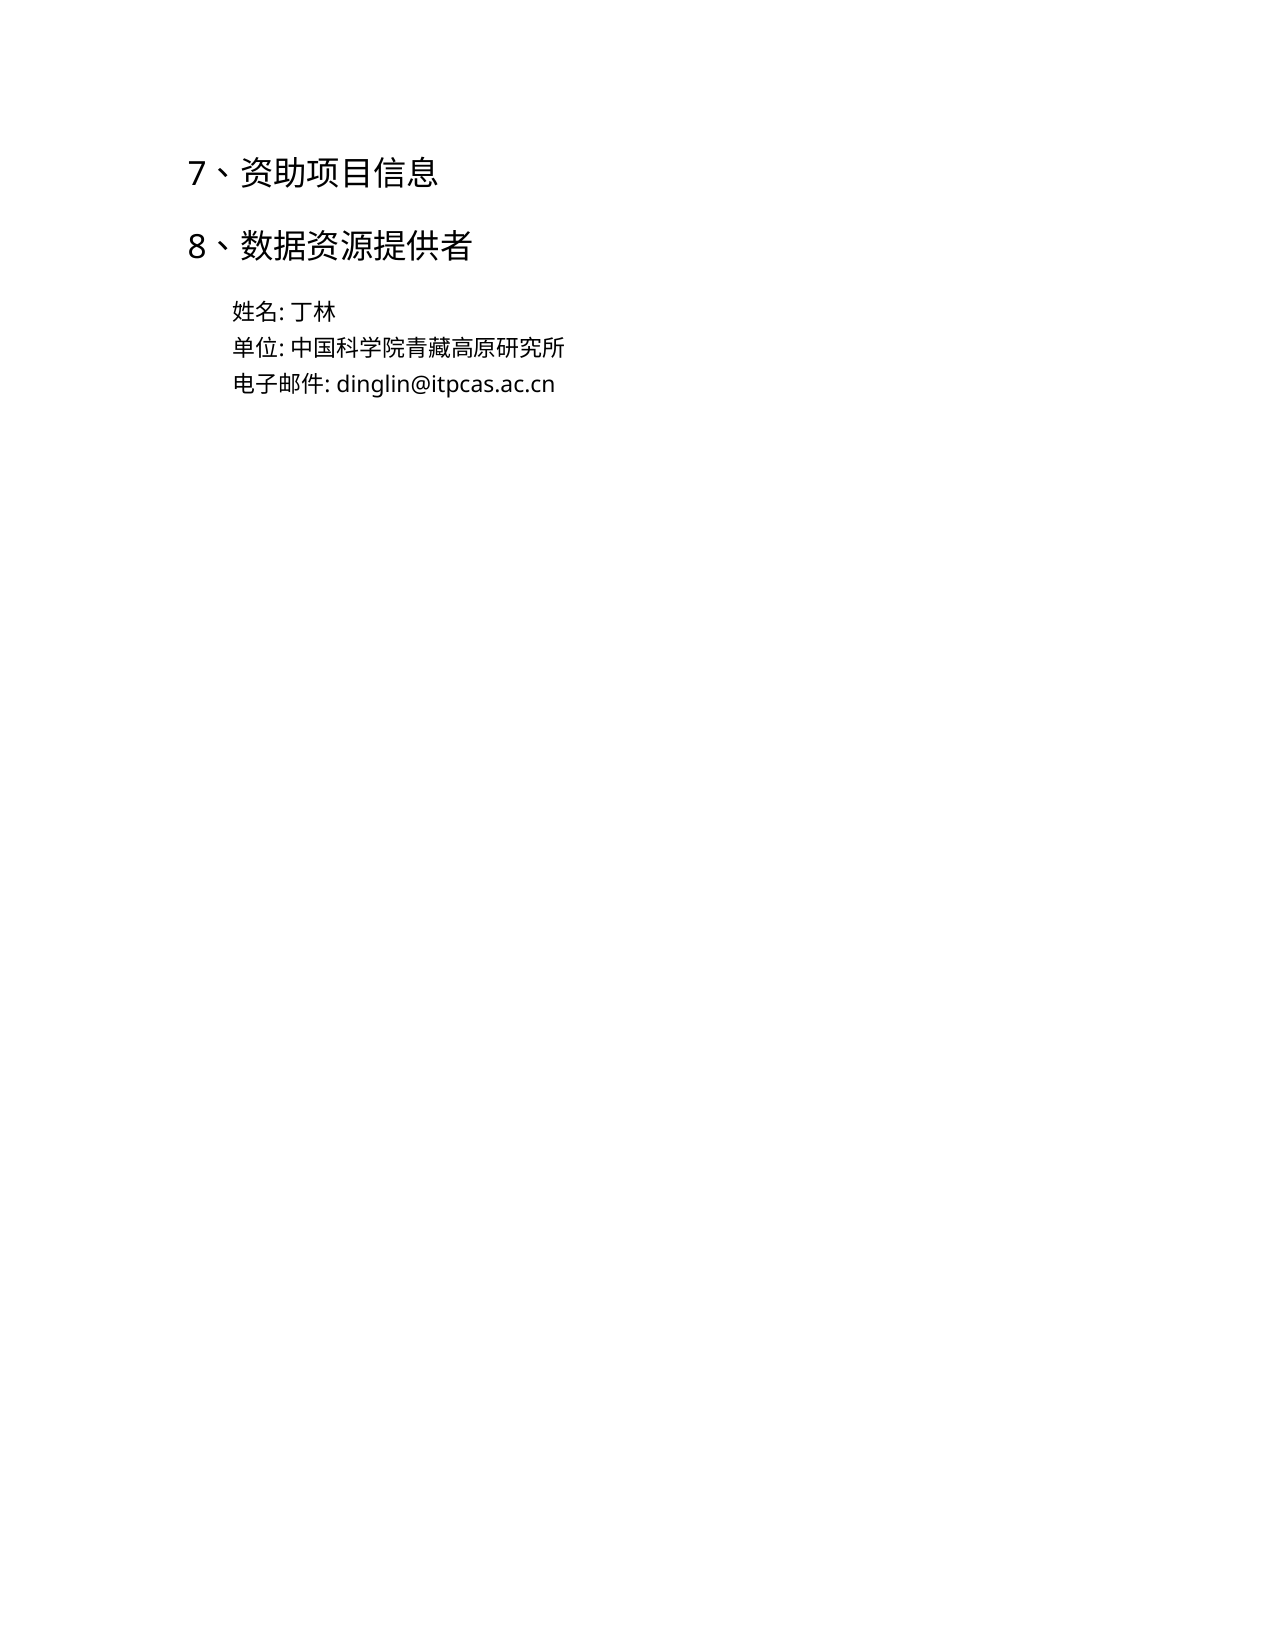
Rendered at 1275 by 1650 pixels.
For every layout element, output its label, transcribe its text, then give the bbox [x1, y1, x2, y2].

text 姓名: 丁林 单位: 中国科学院青藏高原研究所 电子邮件: dinglin@itpcas.ac.cn [232, 296, 1087, 471]
text 7、资助项目信息 [187, 150, 1087, 195]
text 8、数据资源提供者 [187, 223, 1087, 268]
